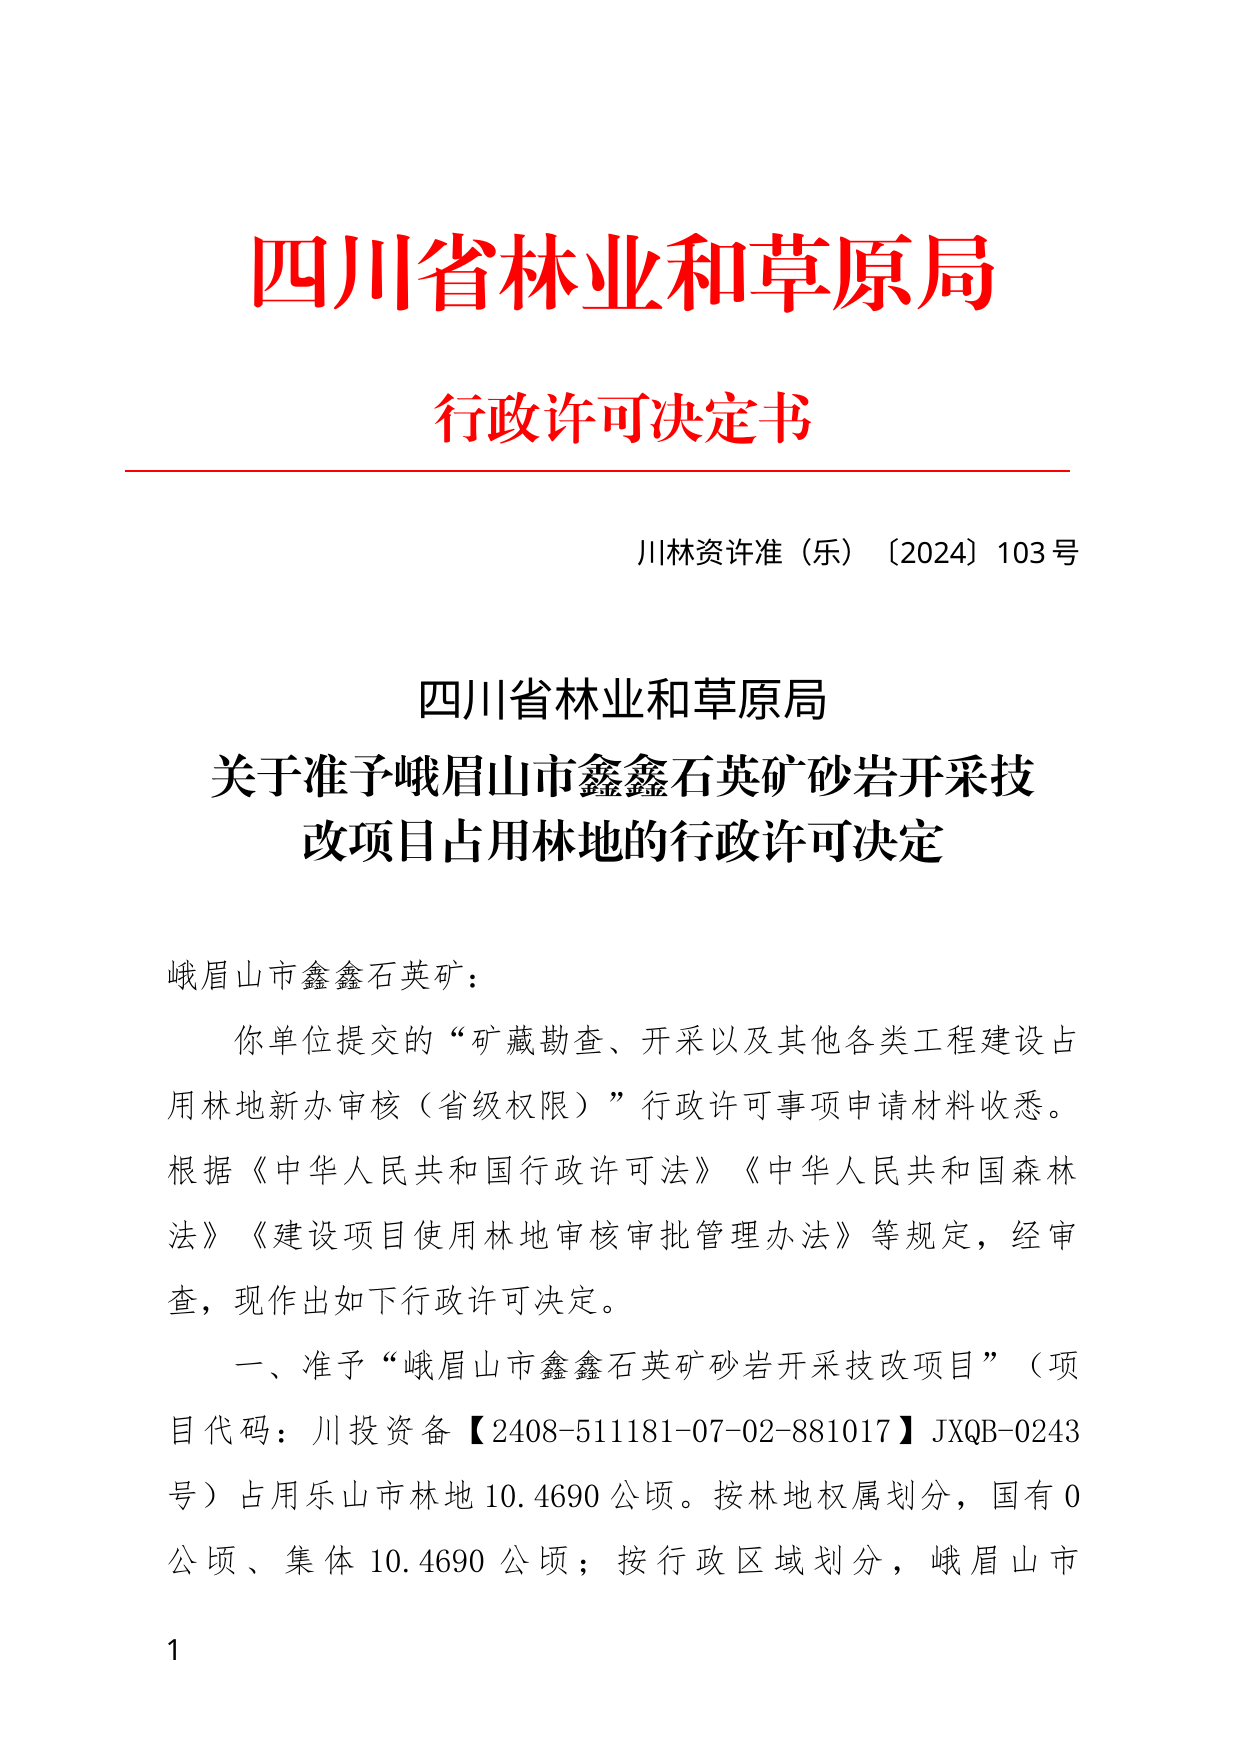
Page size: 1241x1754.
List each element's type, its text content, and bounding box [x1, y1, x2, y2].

text 四川省林业和草原局 [165, 227, 1081, 326]
text 行政许可决定书 [165, 388, 1081, 453]
text 关于准予峨眉山市鑫鑫石英矿砂岩开采技 [165, 746, 1081, 811]
list 峨眉山市鑫鑫石英矿： [165, 941, 1081, 1006]
text 四川省林业和草原局 [165, 648, 1081, 746]
list 你单位提交的“矿藏勘查、开采以及其他各类工程建设占用林地新办审核（省级权限）”行政许可事项申请材料收悉。根据《中华人民共和国行政许可法》《中华人民共和国森林法》《建设项目使用林地审核审批管理办法》等规定，经审查，现作出如下行政许可决定。 [165, 1006, 1081, 1331]
text 改项目占用林地的行政许可决定 [165, 811, 1081, 876]
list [165, 1331, 1081, 1591]
text 川林资许准（乐）〔2024〕103号 [165, 518, 1081, 583]
